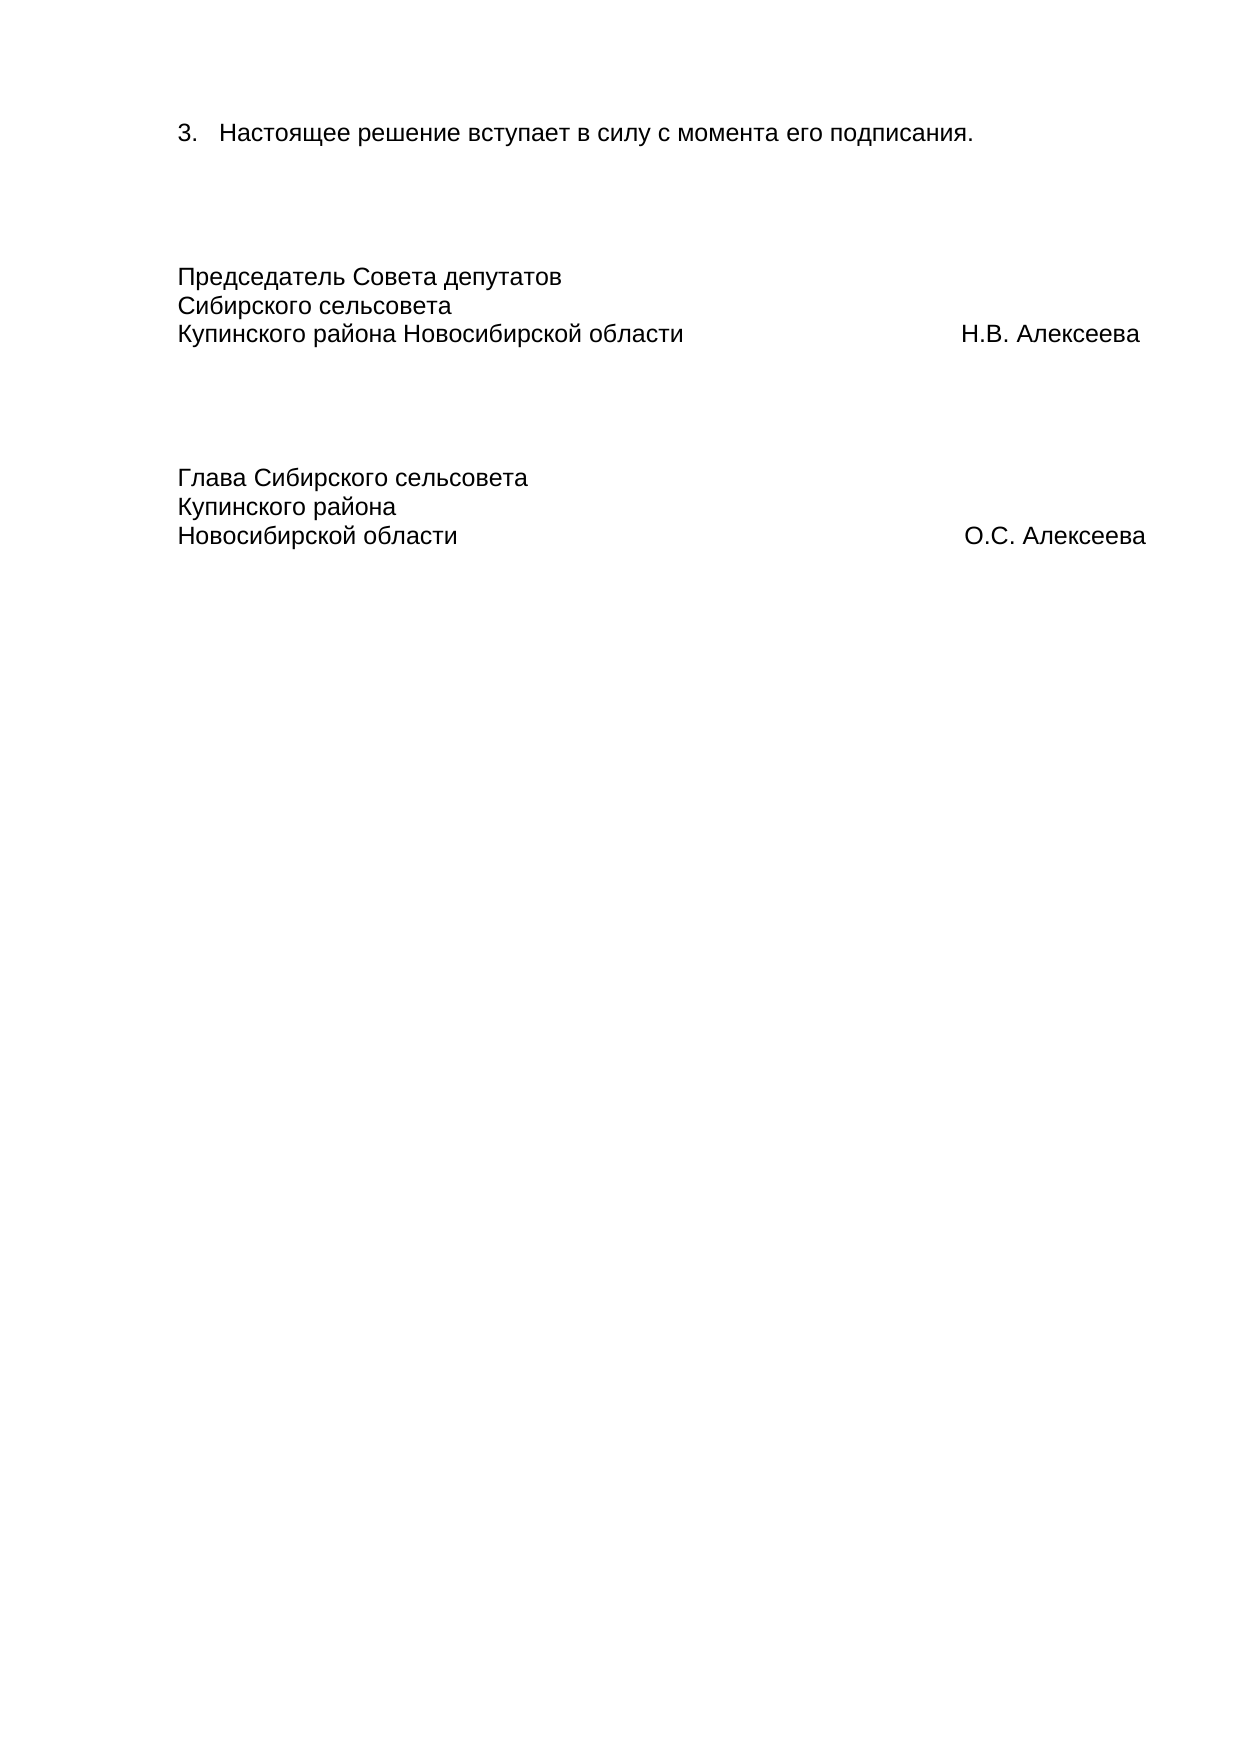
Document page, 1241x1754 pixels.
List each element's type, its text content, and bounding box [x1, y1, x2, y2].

text Сибирского сельсовета [177, 291, 1152, 319]
text Председатель Совета депутатов [177, 262, 1152, 291]
text Глава Сибирского сельсовета [177, 463, 1152, 492]
text Купинского района Новосибирской области Н.В. Алексеева [177, 319, 1152, 348]
text Купинского района [177, 492, 1152, 521]
text 3. Настоящее решение вступает в силу с момента его подписания. [177, 118, 1152, 147]
text Новосибирской области О.С. Алексеева [177, 521, 1152, 549]
